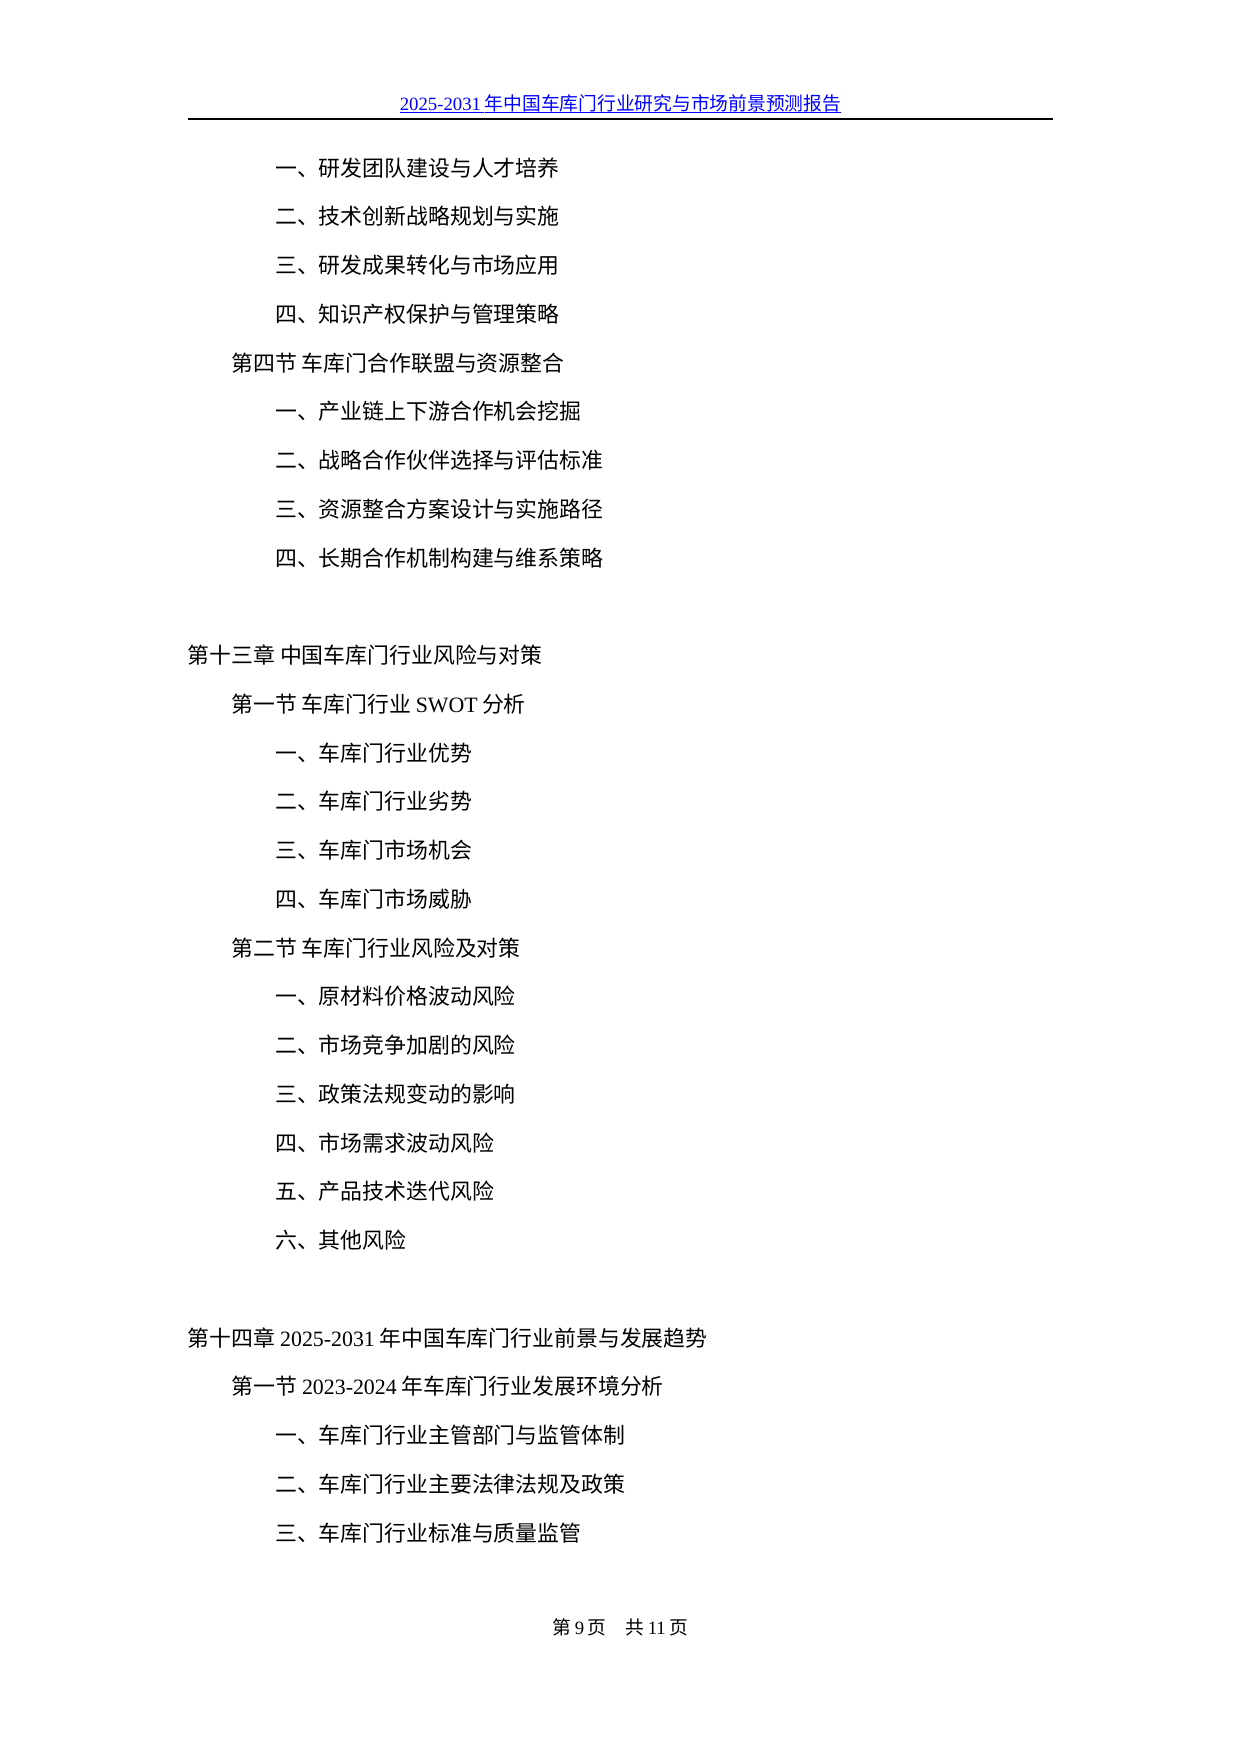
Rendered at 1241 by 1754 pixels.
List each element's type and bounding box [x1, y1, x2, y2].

text [187, 150, 1053, 1548]
